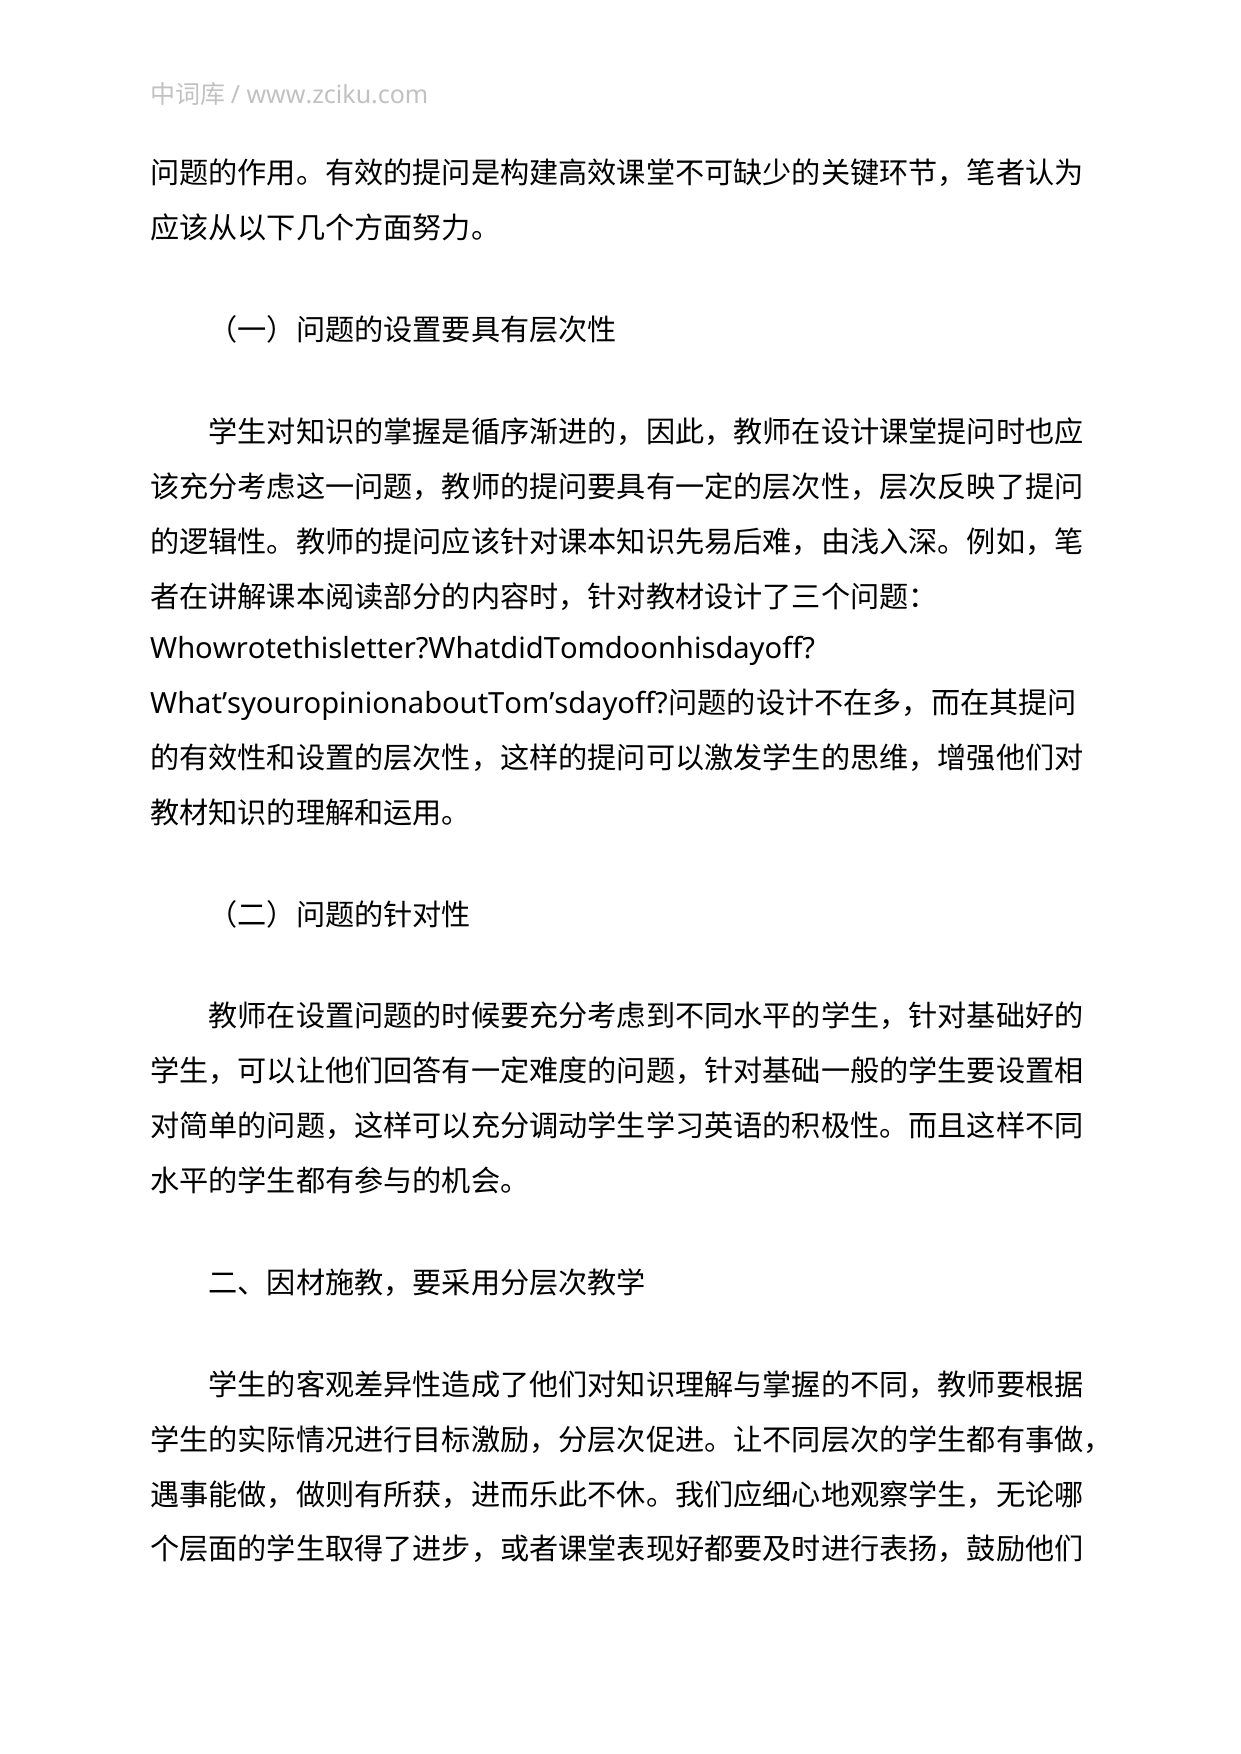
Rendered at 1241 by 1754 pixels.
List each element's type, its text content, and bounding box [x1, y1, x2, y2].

text 学生对知识的掌握是循序渐进的，因此，教师在设计课堂提问时也应该充分考虑这一问题，教师的提问要具有一定的层次性，层次反映了提问的逻辑性。教师的提问应该针对课本知识先易后难，由浅入深。例如，笔者在讲解课本阅读部分的内容时，针对教材设计了三个问题：Whowrotethisletter?WhatdidTomdoonhisdayoff?What’syouropinionaboutTom’sdayoff?问题的设计不在多，而在其提问的有效性和设置的层次性，这样的提问可以激发学生的思维，增强他们对教材知识的理解和运用。 [150, 408, 1090, 832]
text 教师在设置问题的时候要充分考虑到不同水平的学生，针对基础好的学生，可以让他们回答有一定难度的问题，针对基础一般的学生要设置相对简单的问题，这样可以充分调动学生学习英语的积极性。而且这样不同水平的学生都有参与的机会。 [150, 993, 1090, 1200]
text 二、因材施教，要采用分层次教学 [150, 1259, 1090, 1302]
text （二）问题的针对性 [150, 891, 1090, 933]
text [150, 1361, 1090, 1568]
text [150, 150, 1090, 247]
text （一）问题的设置要具有层次性 [150, 307, 1090, 349]
